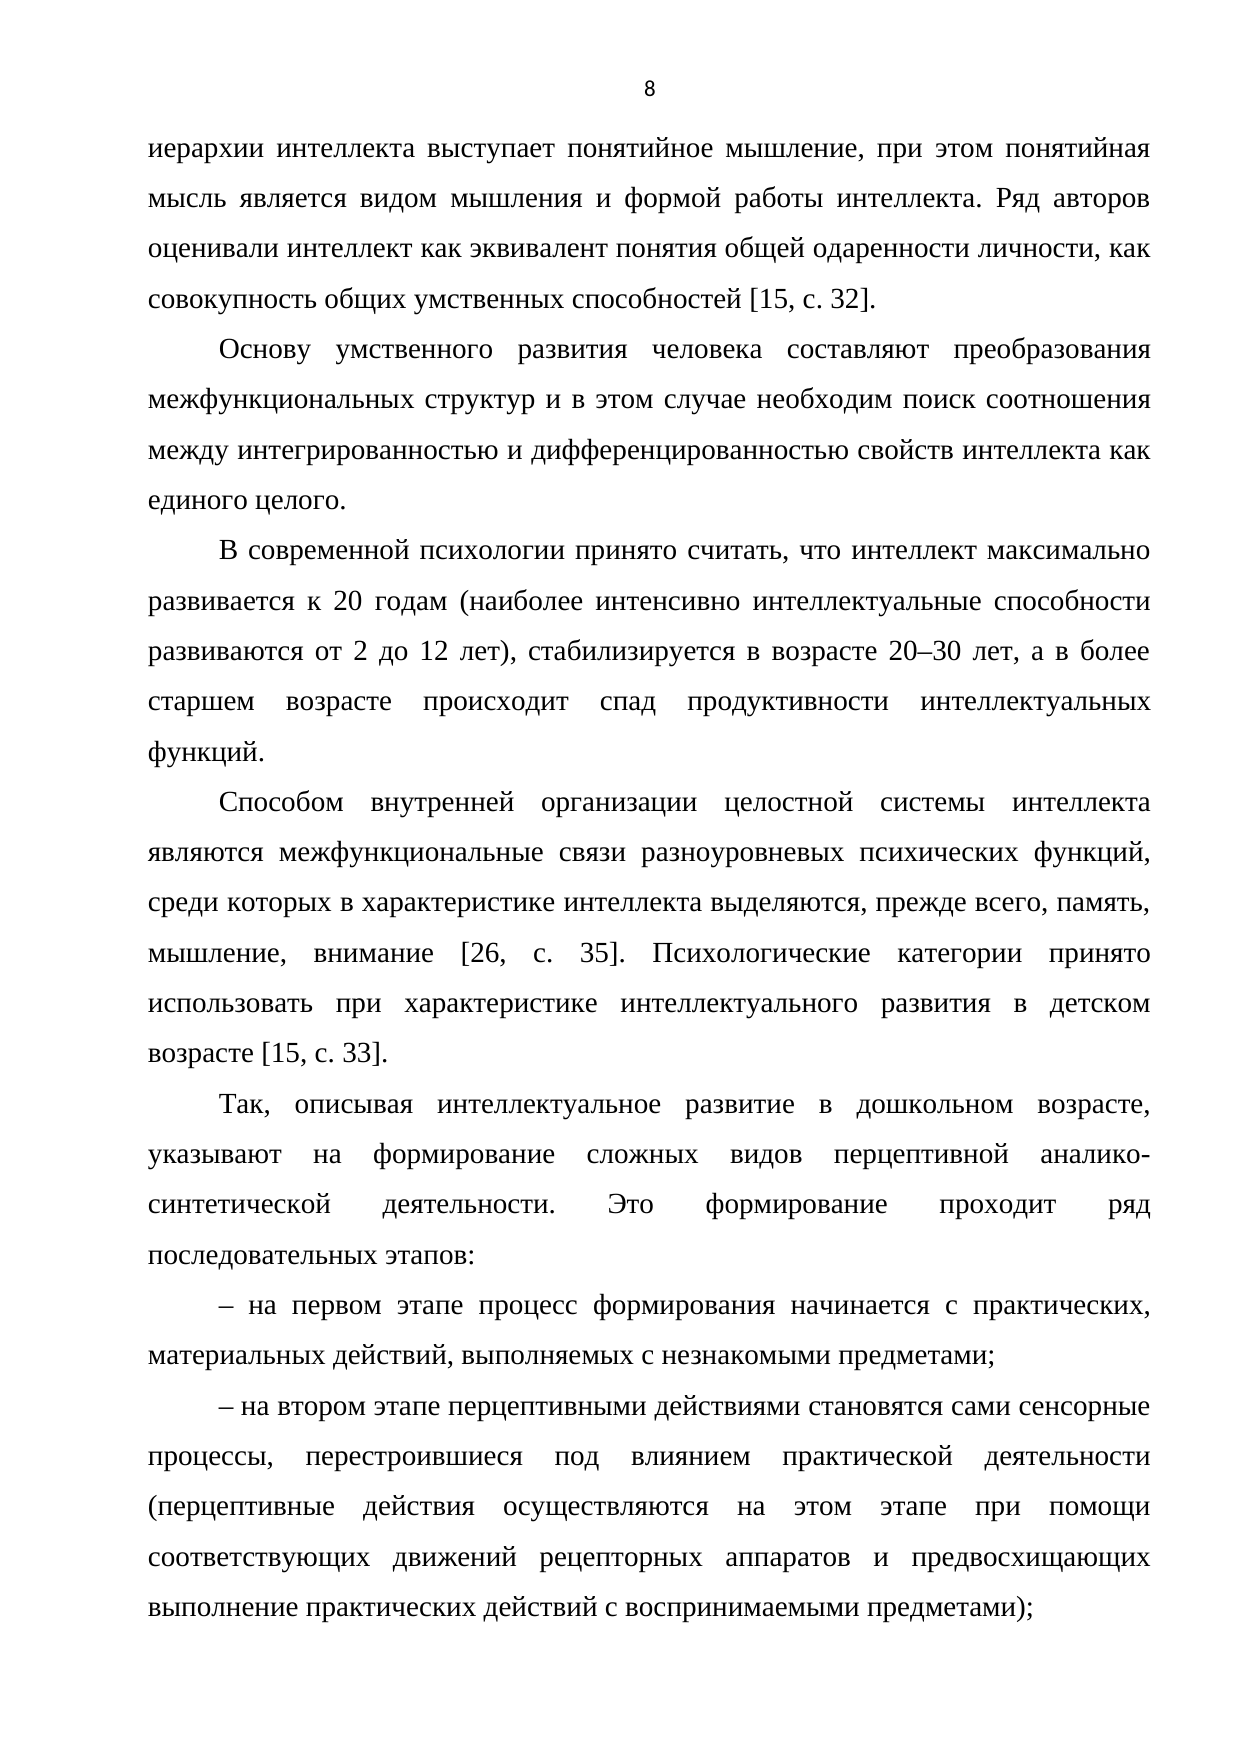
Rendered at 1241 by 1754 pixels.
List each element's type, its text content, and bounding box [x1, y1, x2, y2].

list Основу умственного развития человека составляют преобразования межфункциональных структур и в этом случае необходим поиск соотношения между интегрированностью и дифференцированностью свойств интеллекта как единого целого. [148, 331, 1152, 516]
list – на первом этапе процесс формирования начинается с практических, материальных действий, выполняемых с незнакомыми предметами; [148, 1287, 1152, 1371]
list – на втором этапе перцептивными действиями становятся сами сенсорные процессы, перестроившиеся под влиянием практической деятельности (перцептивные действия осуществляются на этом этапе при помощи соответствующих движений рецепторных аппаратов и предвосхищающих выполнение практических действий с воспринимаемыми предметами); [148, 1388, 1152, 1622]
list В современной психологии принято считать, что интеллект максимально развивается к 20 годам (наиболее интенсивно интеллектуальные способности развиваются от 2 до 12 лет), стабилизируется в возрасте 20–30 лет, а в более старшем возрасте происходит спад продуктивности интеллектуальных функций. [148, 532, 1152, 767]
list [148, 130, 1152, 314]
list Так, описывая интеллектуальное развитие в дошкольном возрасте, указывают на формирование сложных видов перцептивной аналико-синтетической деятельности. Это формирование проходит ряд последовательных этапов: [148, 1086, 1152, 1270]
list Способом внутренней организации целостной системы интеллекта являются межфункциональные связи разноуровневых психических функций, среди которых в характеристике интеллекта выделяются, прежде всего, память, мышление, внимание [26, с. 35]. Психологические категории принято использовать при характеристике интеллектуального развития в детском возрасте [15, с. 33]. [148, 784, 1152, 1069]
